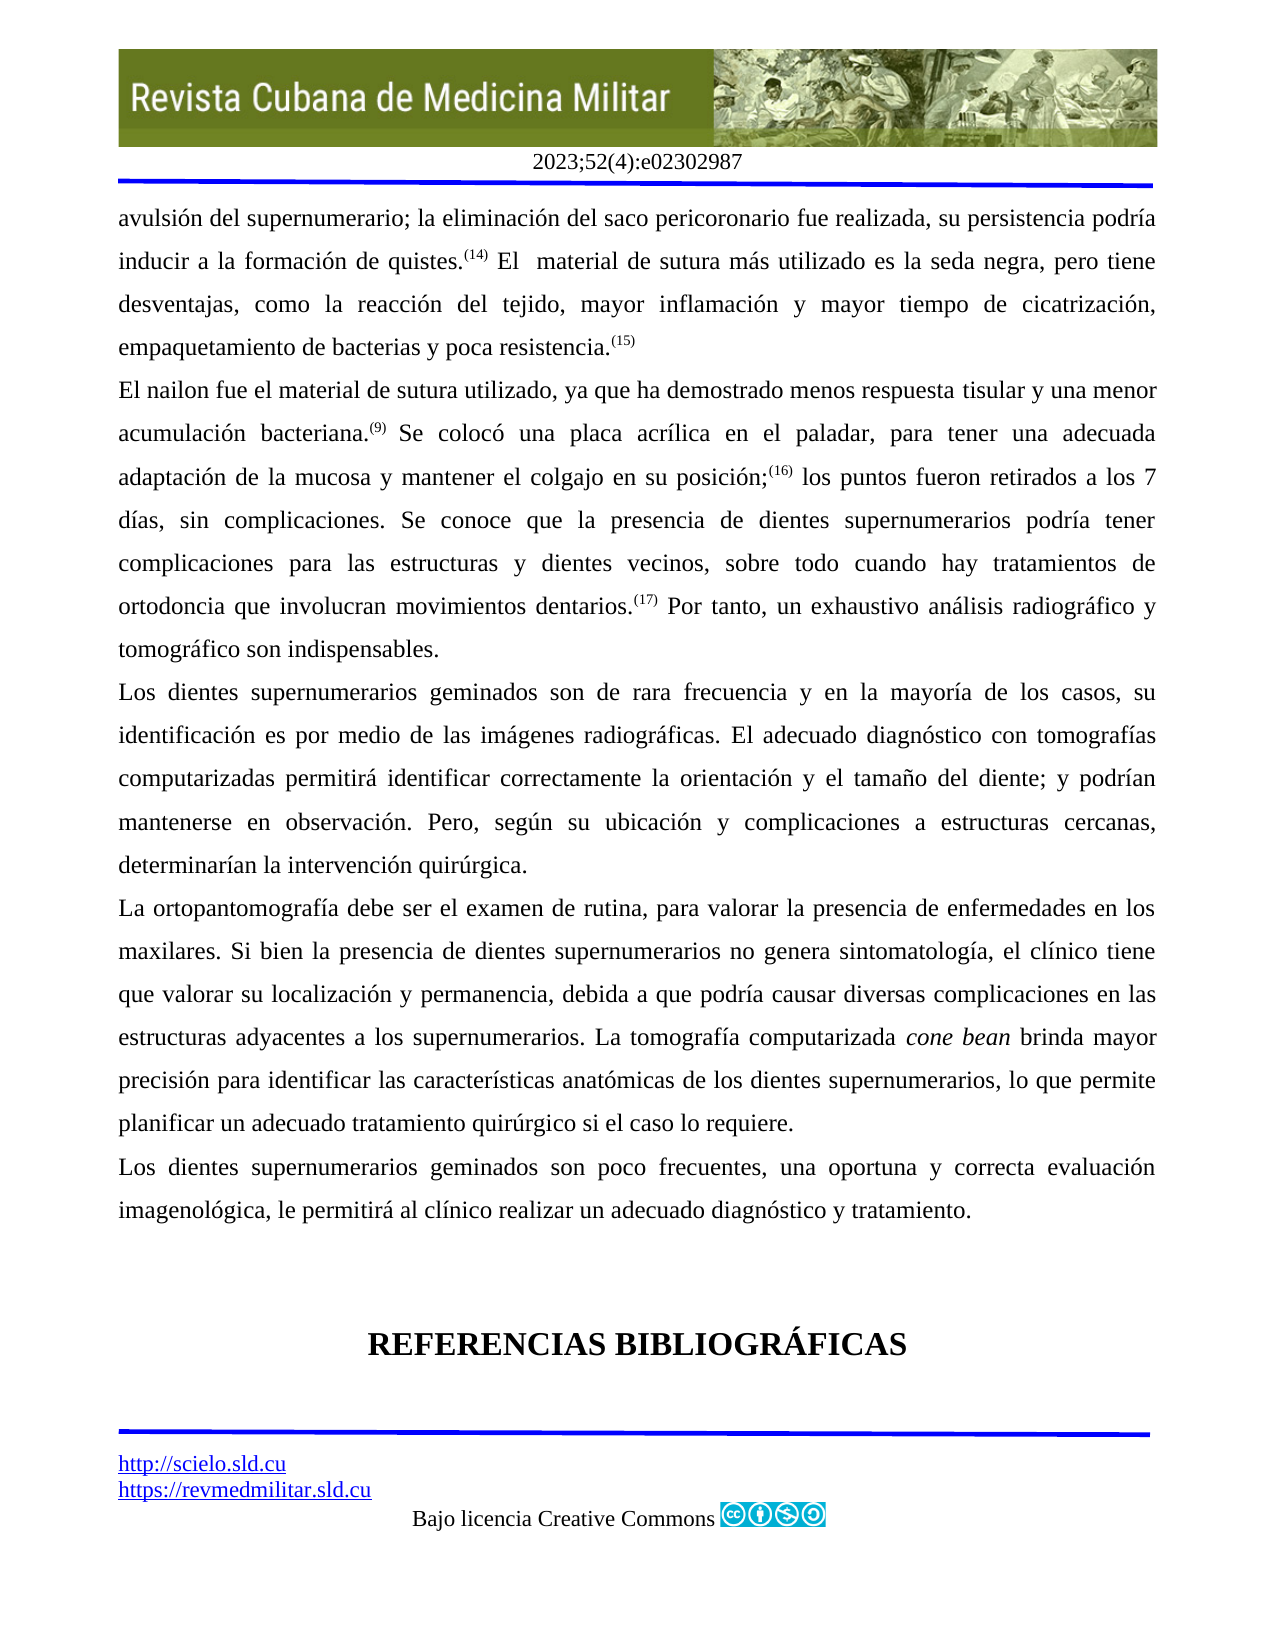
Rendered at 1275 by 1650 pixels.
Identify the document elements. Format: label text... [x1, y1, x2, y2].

text La ortopantomografía debe ser el examen de rutina, para valorar la presencia de enfermedades en los maxilares. Si bien la presencia de dientes supernumerarios no genera sintomatología, el clínico tiene que valorar su localización y permanencia, debida a que podría causar diversas complicaciones en las estructuras adyacentes a los supernumerarios. La tomografía computarizada cone bean brinda mayor precisión para identificar las características anatómicas de los dientes supernumerarios, lo que permite planificar un adecuado tratamiento quirúrgico si el caso lo requiere. [118, 893, 1157, 1137]
picture [720, 1502, 826, 1527]
text Los dientes supernumerarios geminados son poco frecuentes, una oportuna y correcta evaluación imagenológica, le permitirá al clínico realizar un adecuado diagnóstico y tratamiento. [118, 1152, 1157, 1223]
text El nailon fue el material de sutura utilizado, ya que ha demostrado menos respuesta tisular y una menor acumulación bacteriana.(9) Se colocó una placa acrílica en el paladar, para tener una adecuada adaptación de la mucosa y mantener el colgajo en su posición;(16) los puntos fueron retirados a los 7 días, sin complicaciones. Se conoce que la presencia de dientes supernumerarios podría tener complicaciones para las estructuras y dientes vecinos, sobre todo cuando hay tratamientos de ortodoncia que involucran movimientos dentarios.(17) Por tanto, un exhaustivo análisis radiográfico y tomográfico son indispensables. [118, 375, 1157, 663]
text Los dientes supernumerarios geminados son de rara frecuencia y en la mayoría de los casos, su identificación es por medio de las imágenes radiográficas. El adecuado diagnóstico con tomografías computarizadas permitirá identificar correctamente la orientación y el tamaño del diente; y podrían mantenerse en observación. Pero, según su ubicación y complicaciones a estructuras cercanas, determinarían la intervención quirúrgica. [118, 677, 1157, 878]
picture [118, 49, 1158, 147]
text REFERENCIAS BIBLIOGRÁFICAS [118, 1324, 1157, 1362]
